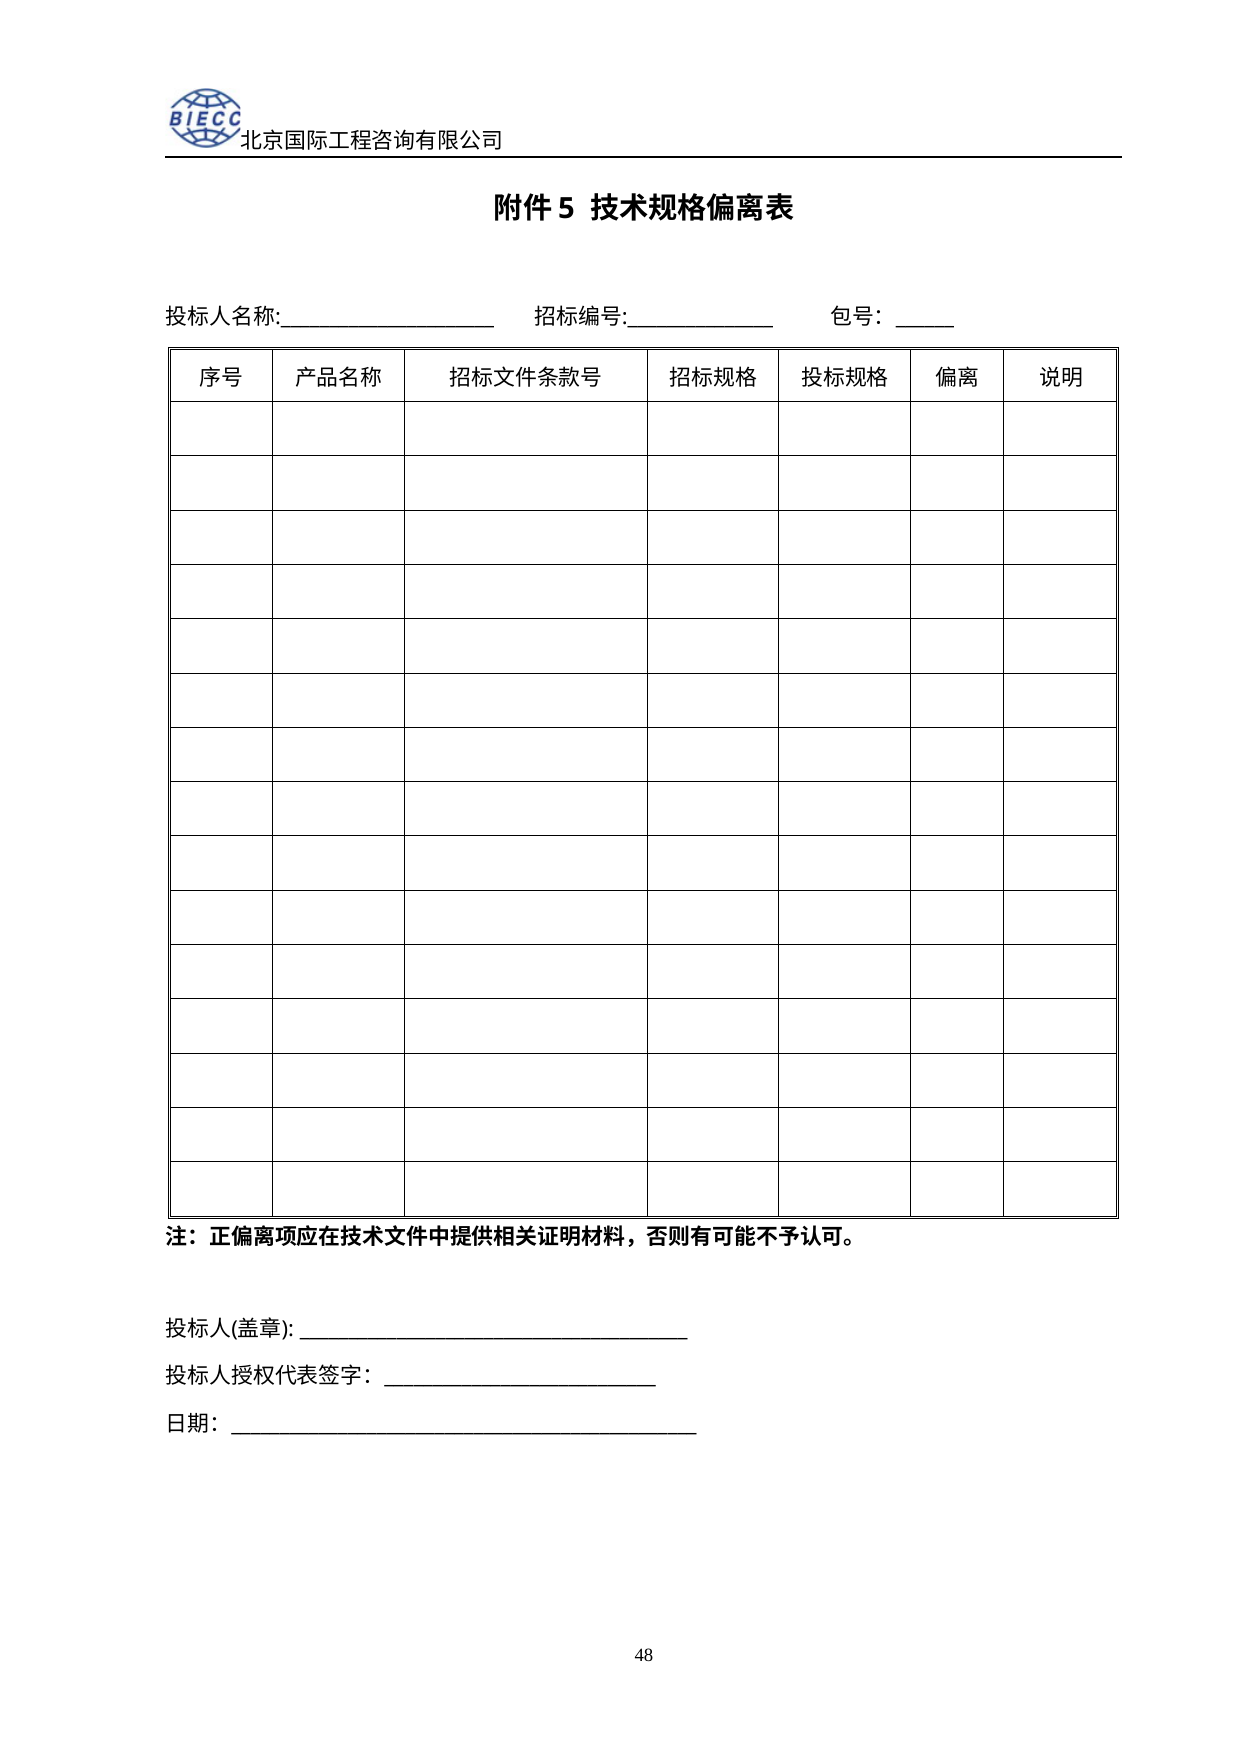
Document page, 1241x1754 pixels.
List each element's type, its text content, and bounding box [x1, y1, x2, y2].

table_cell [648, 728, 778, 781]
text 投标人(盖章): ________________________________________ [165, 1311, 1122, 1343]
table_cell [1004, 728, 1116, 781]
table_header 偏离 [911, 350, 1003, 401]
table_cell [405, 402, 647, 455]
table_cell [779, 782, 910, 835]
table_cell [648, 836, 778, 889]
table_cell [648, 674, 778, 727]
table_cell [1004, 999, 1116, 1053]
table_cell [648, 891, 778, 944]
table_cell [273, 674, 404, 727]
table_cell [648, 456, 778, 509]
table_cell [171, 836, 272, 889]
table_cell [273, 836, 404, 889]
table_cell [911, 674, 1003, 727]
table_cell [405, 674, 647, 727]
table_cell [779, 674, 910, 727]
table_cell [273, 511, 404, 564]
table_cell [1004, 511, 1116, 564]
table_cell [911, 402, 1003, 455]
text 注：正偏离项应在技术文件中提供相关证明材料，否则有可能不予认可。 [165, 1219, 1122, 1250]
table_cell [405, 1108, 647, 1161]
table_cell [1004, 1054, 1116, 1107]
table_cell [1004, 1162, 1116, 1216]
table_cell [405, 619, 647, 672]
table_cell [779, 999, 910, 1053]
table_cell [911, 836, 1003, 889]
table_cell [779, 1054, 910, 1107]
table_cell [911, 1054, 1003, 1107]
table_cell [911, 565, 1003, 618]
table_cell [171, 891, 272, 944]
table_cell [648, 782, 778, 835]
table_cell [171, 619, 272, 672]
table_cell [648, 565, 778, 618]
table_cell [273, 782, 404, 835]
table_cell [911, 1162, 1003, 1216]
table_cell [405, 836, 647, 889]
table_cell [273, 1108, 404, 1161]
table_cell [1004, 402, 1116, 455]
table_cell [405, 456, 647, 509]
table_cell [273, 402, 404, 455]
table_cell [648, 945, 778, 998]
table_cell [171, 674, 272, 727]
table_cell [779, 728, 910, 781]
table_cell [171, 1108, 272, 1161]
table_cell [648, 511, 778, 564]
table_cell [779, 456, 910, 509]
table_cell [273, 999, 404, 1053]
table_cell [779, 511, 910, 564]
table_header 序号 [171, 350, 272, 401]
table_header 招标规格 [648, 350, 778, 401]
table_cell [405, 1162, 647, 1216]
table_cell [405, 565, 647, 618]
table_cell [911, 999, 1003, 1053]
table_cell [911, 891, 1003, 944]
table_cell [273, 891, 404, 944]
text 投标人名称:______________________ 招标编号:_______________ 包号：______ [165, 299, 1122, 331]
table_cell [779, 945, 910, 998]
table_cell [171, 1054, 272, 1107]
table_cell [405, 999, 647, 1053]
table_cell [779, 1108, 910, 1161]
table_cell [648, 999, 778, 1053]
table_cell [779, 402, 910, 455]
table_cell [171, 782, 272, 835]
table_cell [1004, 891, 1116, 944]
table_cell [911, 945, 1003, 998]
table_cell [779, 891, 910, 944]
text 日期：________________________________________________ [165, 1406, 1122, 1438]
text 投标人授权代表签字：____________________________ [165, 1358, 1122, 1390]
table_header 投标规格 [779, 350, 910, 401]
table_header 产品名称 [273, 350, 404, 401]
subtitle 附件5 技术规格偏离表 [165, 185, 1122, 227]
table_cell [911, 1108, 1003, 1161]
table_cell [1004, 456, 1116, 509]
table_cell [405, 1054, 647, 1107]
table_cell [911, 619, 1003, 672]
table_cell [405, 782, 647, 835]
table_cell [171, 511, 272, 564]
table_cell [273, 1162, 404, 1216]
table_cell [1004, 674, 1116, 727]
table_cell [1004, 945, 1116, 998]
table_cell [405, 891, 647, 944]
table_cell [1004, 1108, 1116, 1161]
table_cell [171, 945, 272, 998]
table_cell [779, 619, 910, 672]
table_cell [405, 511, 647, 564]
table_header 招标文件条款号 [405, 350, 647, 401]
table_cell [273, 565, 404, 618]
table_cell [779, 565, 910, 618]
table_cell [171, 402, 272, 455]
table_cell [171, 456, 272, 509]
table_cell [273, 728, 404, 781]
table_cell [405, 945, 647, 998]
table_cell [648, 1054, 778, 1107]
table_cell [779, 836, 910, 889]
table_cell [911, 511, 1003, 564]
table_cell [171, 999, 272, 1053]
table_header 说明 [1004, 350, 1116, 401]
table_cell [911, 456, 1003, 509]
table_cell [273, 1054, 404, 1107]
table_cell [1004, 782, 1116, 835]
table_cell [648, 402, 778, 455]
table_cell [779, 1162, 910, 1216]
table_cell [171, 565, 272, 618]
table_cell [171, 728, 272, 781]
table_cell [648, 619, 778, 672]
table_cell [1004, 619, 1116, 672]
table_cell [273, 456, 404, 509]
table_cell [1004, 565, 1116, 618]
table_cell [405, 728, 647, 781]
table_cell [911, 728, 1003, 781]
table_cell [911, 782, 1003, 835]
table_cell [648, 1108, 778, 1161]
table_cell [273, 619, 404, 672]
table_cell [648, 1162, 778, 1216]
table_cell [1004, 836, 1116, 889]
table_cell [273, 945, 404, 998]
picture [165, 88, 241, 148]
table_cell [171, 1162, 272, 1216]
